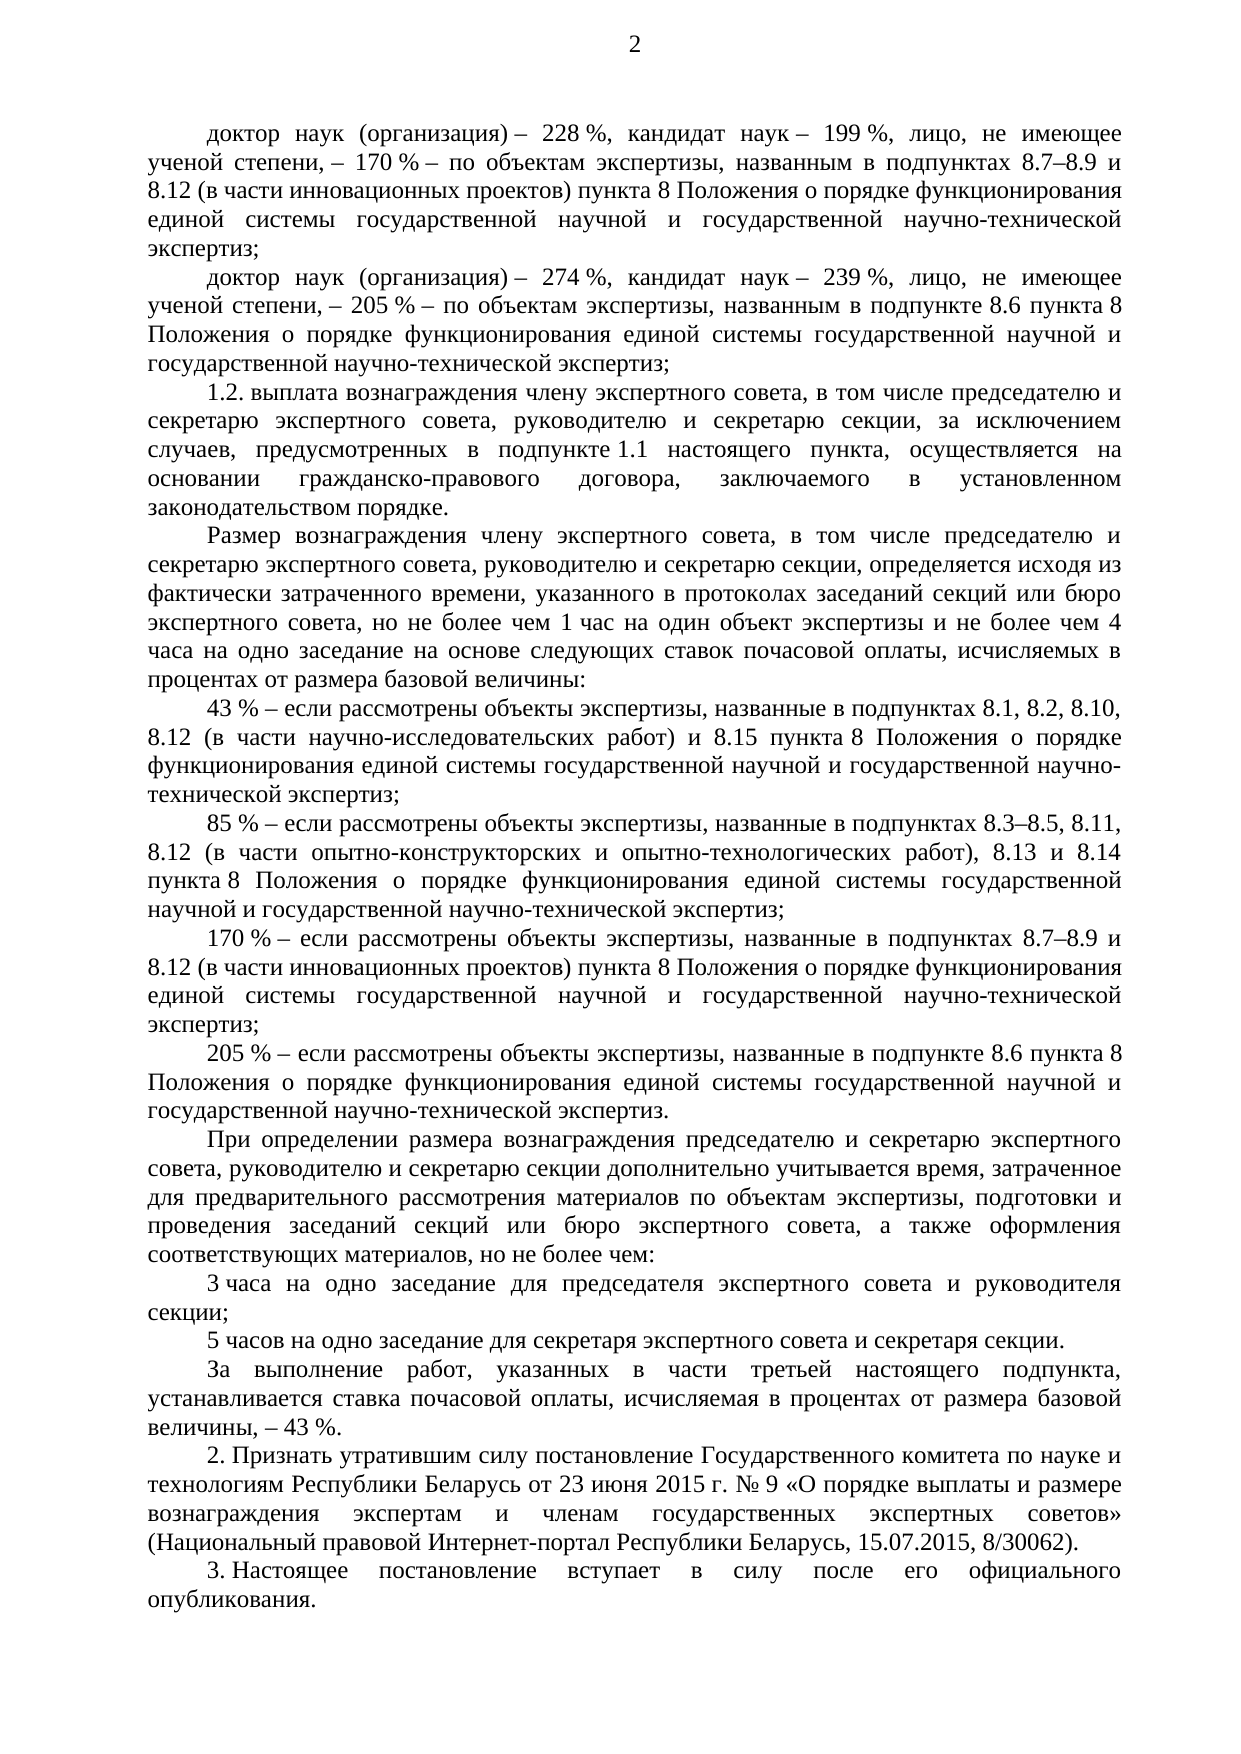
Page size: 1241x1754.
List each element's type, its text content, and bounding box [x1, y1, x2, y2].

text 43 % – если рассмотрены объекты экспертизы, названные в подпунктах 8.1, 8.2, 8.10, 8.12 (в части научно-исследовательских работ) и 8.15 пункта 8 Положения о порядке функционирования единой системы государственной научной и государственной научно-технической экспертиз; [147, 693, 1122, 808]
text 2. Признать утратившим силу постановление Государственного комитета по науке и технологиям Республики Беларусь от 23 июня 2015 г. № 9 «О порядке выплаты и размере вознаграждения экспертам и членам государственных экспертных советов» (Национальный правовой Интернет-портал Республики Беларусь, 15.07.2015, 8/30062). [147, 1441, 1122, 1556]
text 205 % – если рассмотрены объекты экспертизы, названные в подпункте 8.6 пункта 8 Положения о порядке функционирования единой системы государственной научной и государственной научно-технической экспертиз. [147, 1038, 1122, 1124]
text Размер вознаграждения члену экспертного совета, в том числе председателю и секретарю экспертного совета, руководителю и секретарю секции, определяется исходя из фактически затраченного времени, указанного в протоколах заседаний секций или бюро экспертного совета, но не более чем 1 час на один объект экспертизы и не более чем 4 часа на одно заседание на основе следующих ставок почасовой оплаты, исчисляемых в процентах от размера базовой величины: [147, 521, 1122, 693]
text 3 часа на одно заседание для председателя экспертного совета и руководителя секции; [147, 1268, 1122, 1326]
text 3. Настоящее постановление вступает в силу после его официального опубликования. [147, 1556, 1122, 1613]
text доктор наук (организация) – 274 %, кандидат наук – 239 %, лицо, не имеющее ученой степени, – 205 % – по объектам экспертизы, названным в подпункте 8.6 пункта 8 Положения о порядке функционирования единой системы государственной научной и государственной научно-технической экспертиз; [147, 262, 1122, 377]
text 5 часов на одно заседание для секретаря экспертного совета и секретаря секции. [147, 1326, 1122, 1354]
text 170 % – если рассмотрены объекты экспертизы, названные в подпунктах 8.7–8.9 и 8.12 (в части инновационных проектов) пункта 8 Положения о порядке функционирования единой системы государственной научной и государственной научно-технической экспертиз; [147, 923, 1122, 1038]
text За выполнение работ, указанных в части третьей настоящего подпункта, устанавливается ставка почасовой оплаты, исчисляемая в процентах от размера базовой величины, – 43 %. [147, 1354, 1122, 1441]
text При определении размера вознаграждения председателю и секретарю экспертного совета, руководителю и секретарю секции дополнительно учитывается время, затраченное для предварительного рассмотрения материалов по объектам экспертизы, подготовки и проведения заседаний секций или бюро экспертного совета, а также оформления соответствующих материалов, но не более чем: [147, 1124, 1122, 1268]
text 1.2. выплата вознаграждения члену экспертного совета, в том числе председателю и секретарю экспертного совета, руководителю и секретарю секции, за исключением случаев, предусмотренных в подпункте 1.1 настоящего пункта, осуществляется на основании гражданско-правового договора, заключаемого в установленном законодательством порядке. [147, 377, 1122, 521]
text 85 % – если рассмотрены объекты экспертизы, названные в подпунктах 8.3–8.5, 8.11, 8.12 (в части опытно-конструкторских и опытно-технологических работ), 8.13 и 8.14 пункта 8 Положения о порядке функционирования единой системы государственной научной и государственной научно-технической экспертиз; [147, 808, 1122, 923]
text доктор наук (организация) – 228 %, кандидат наук – 199 %, лицо, не имеющее ученой степени, – 170 % – по объектам экспертизы, названным в подпунктах 8.7–8.9 и 8.12 (в части инновационных проектов) пункта 8 Положения о порядке функционирования единой системы государственной научной и государственной научно-технической экспертиз; [147, 118, 1122, 262]
